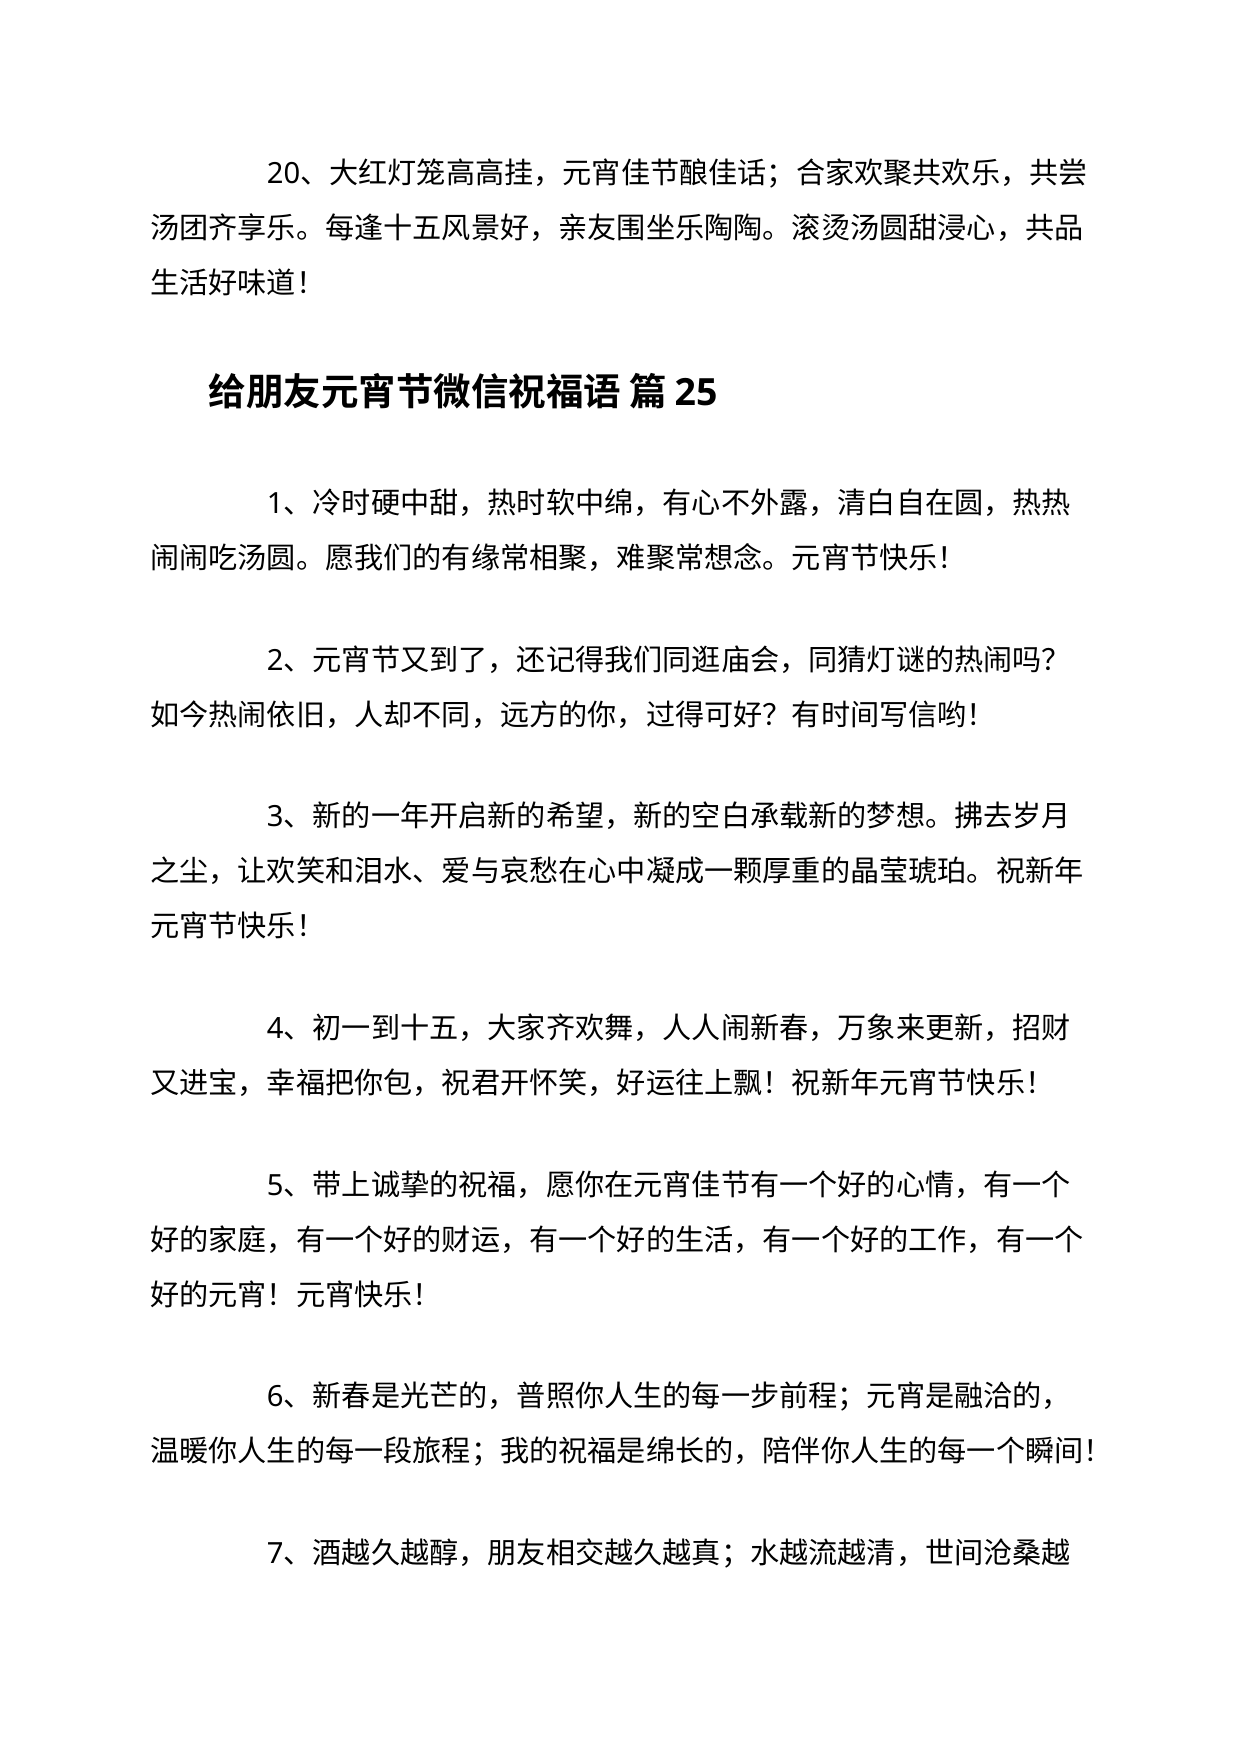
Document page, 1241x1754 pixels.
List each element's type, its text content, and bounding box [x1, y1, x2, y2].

text 4、初一到十五，大家齐欢舞，人人闹新春，万象来更新，招财又进宝，幸福把你包，祝君开怀笑，好运往上飘！祝新年元宵节快乐！ [150, 1004, 1090, 1102]
text 20、大红灯笼高高挂，元宵佳节酿佳话；合家欢聚共欢乐，共尝汤团齐享乐。每逢十五风景好，亲友围坐乐陶陶。滚烫汤圆甜浸心，共品生活好味道！ [150, 150, 1090, 302]
text 给朋友元宵节微信祝福语 篇25 [150, 362, 1090, 416]
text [150, 1530, 1090, 1572]
text 6、新春是光芒的，普照你人生的每一步前程；元宵是融洽的，温暖你人生的每一段旅程；我的祝福是绵长的，陪伴你人生的每一个瞬间！ [150, 1373, 1090, 1470]
text 3、新的一年开启新的希望，新的空白承载新的梦想。拂去岁月之尘，让欢笑和泪水、爱与哀愁在心中凝成一颗厚重的晶莹琥珀。祝新年元宵节快乐！ [150, 793, 1090, 945]
text 2、元宵节又到了，还记得我们同逛庙会，同猜灯谜的热闹吗？如今热闹依旧，人却不同，远方的你，过得可好？有时间写信哟！ [150, 636, 1090, 733]
text 5、带上诚挚的祝福，愿你在元宵佳节有一个好的心情，有一个好的家庭，有一个好的财运，有一个好的生活，有一个好的工作，有一个好的元宵！元宵快乐！ [150, 1161, 1090, 1313]
text 1、冷时硬中甜，热时软中绵，有心不外露，清白自在圆，热热闹闹吃汤圆。愿我们的有缘常相聚，难聚常想念。元宵节快乐！ [150, 479, 1090, 577]
